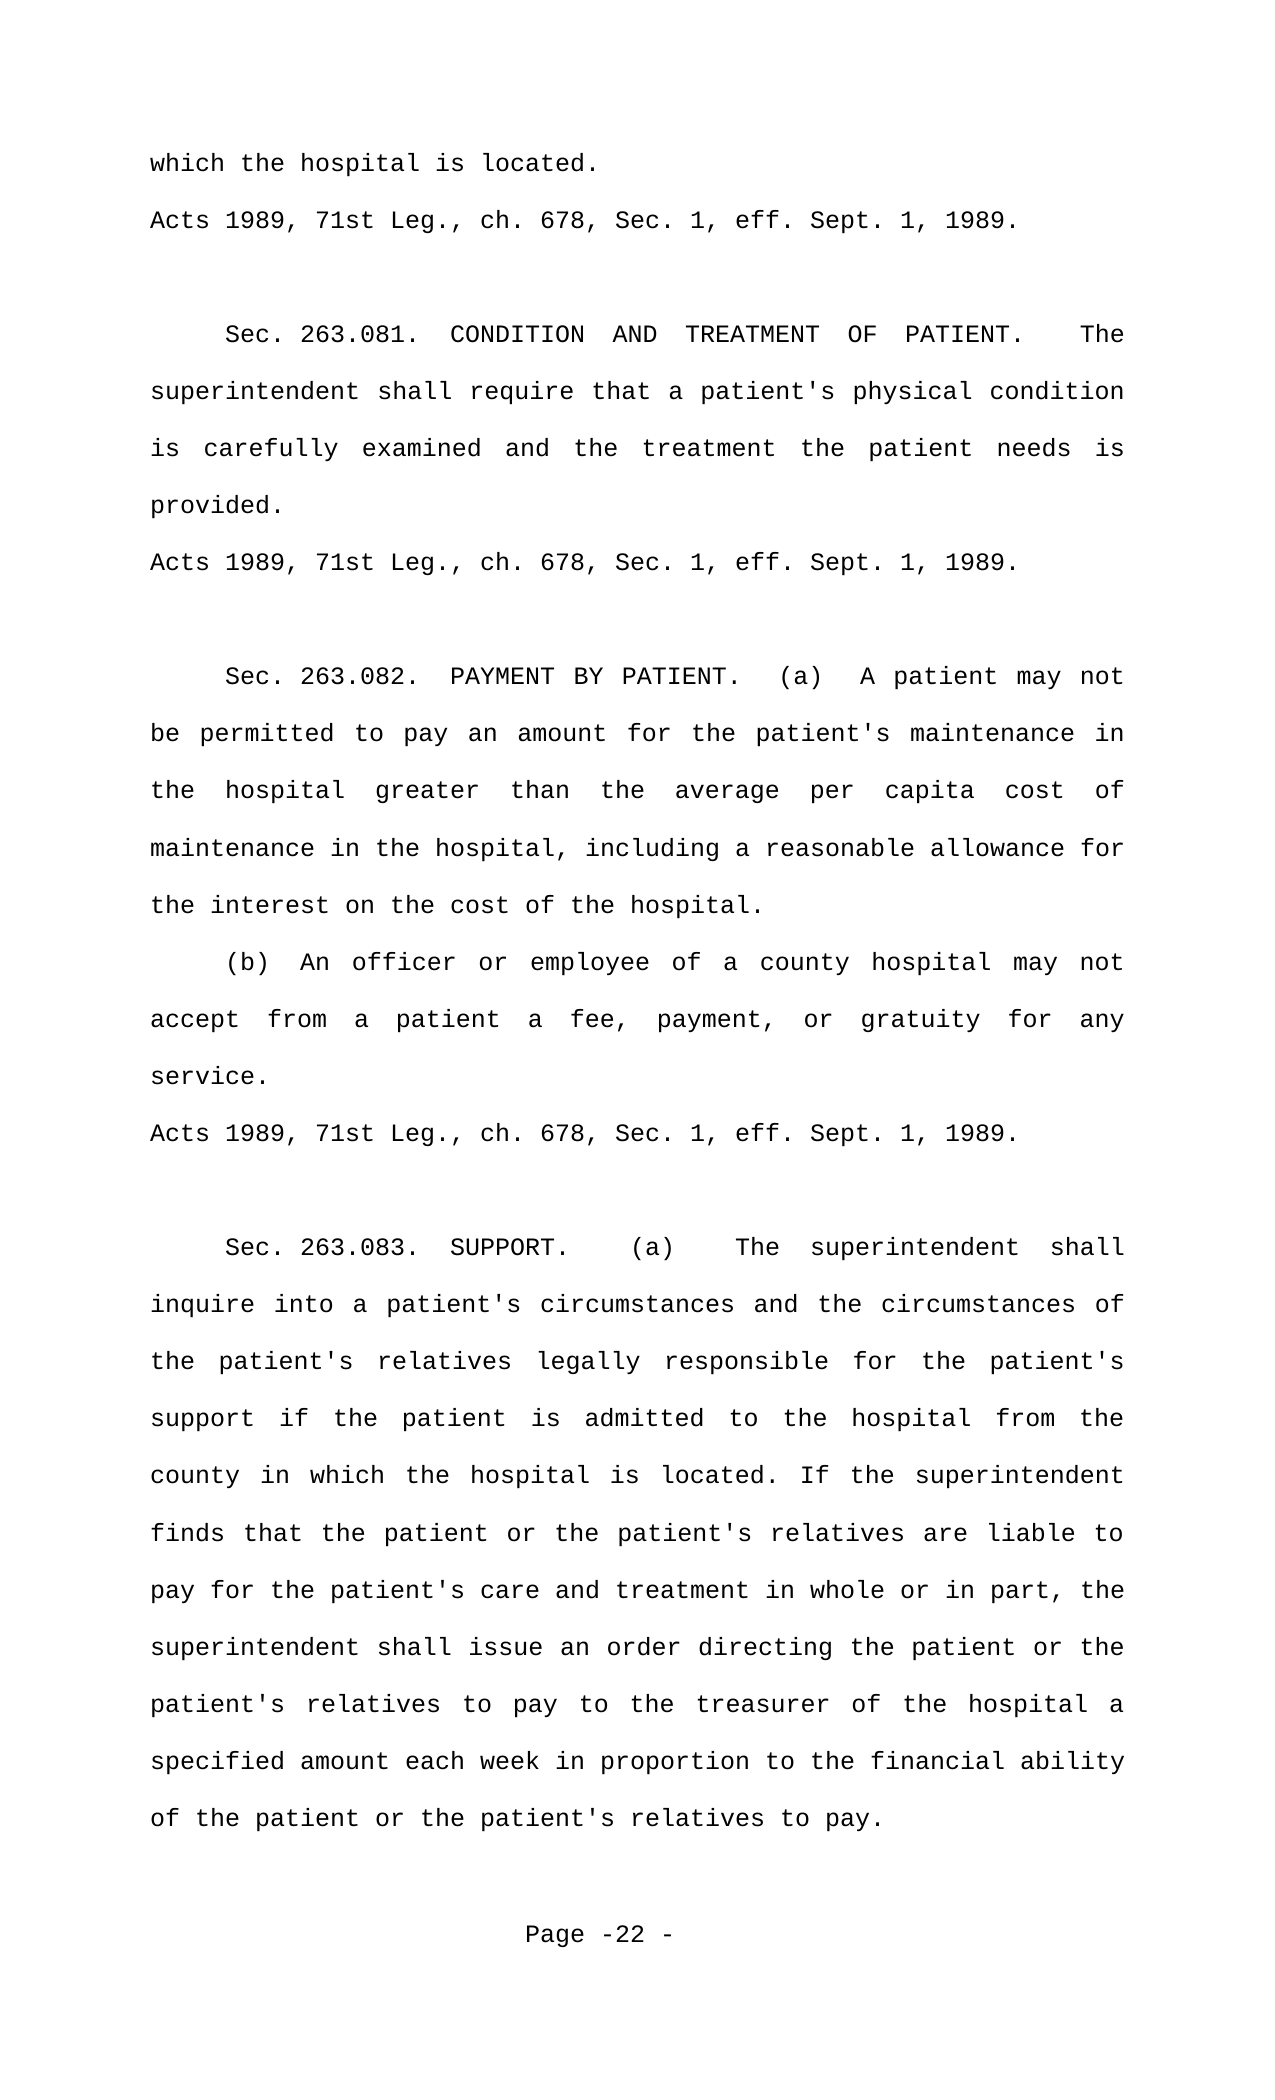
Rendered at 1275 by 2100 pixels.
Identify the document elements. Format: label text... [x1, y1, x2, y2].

text Sec. 263.083. SUPPORT. (a) The superintendent shall inquire into a patient's circumstances and the circumstances of the patient's relatives legally responsible for the patient's support if the patient is admitted to the hospital from the county in which the hospital is located. If the superintendent finds that the patient or the patient's relatives are liable to pay for the patient's care and treatment in whole or in part, the superintendent shall issue an order directing the patient or the patient's relatives to pay to the treasurer of the hospital a specified amount each week in proportion to the financial ability of the patient or the patient's relatives to pay. [150, 1234, 1125, 1834]
text Sec. 263.081. CONDITION AND TREATMENT OF PATIENT. The superintendent shall require that a patient's physical condition is carefully examined and the treatment the patient needs is provided. [150, 321, 1125, 521]
text (b) An officer or employee of a county hospital may not accept from a patient a fee, payment, or gratuity for any service. [150, 949, 1125, 1092]
text Sec. 263.082. PAYMENT BY PATIENT. (a) A patient may not be permitted to pay an amount for the patient's maintenance in the hospital greater than the average per capita cost of maintenance in the hospital, including a reasonable allowance for the interest on the cost of the hospital. [150, 664, 1125, 921]
text Acts 1989, 71st Leg., ch. 678, Sec. 1, eff. Sept. 1, 1989. [150, 1120, 1125, 1149]
text Acts 1989, 71st Leg., ch. 678, Sec. 1, eff. Sept. 1, 1989. [150, 549, 1125, 578]
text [150, 150, 1125, 178]
text Acts 1989, 71st Leg., ch. 678, Sec. 1, eff. Sept. 1, 1989. [150, 207, 1125, 236]
